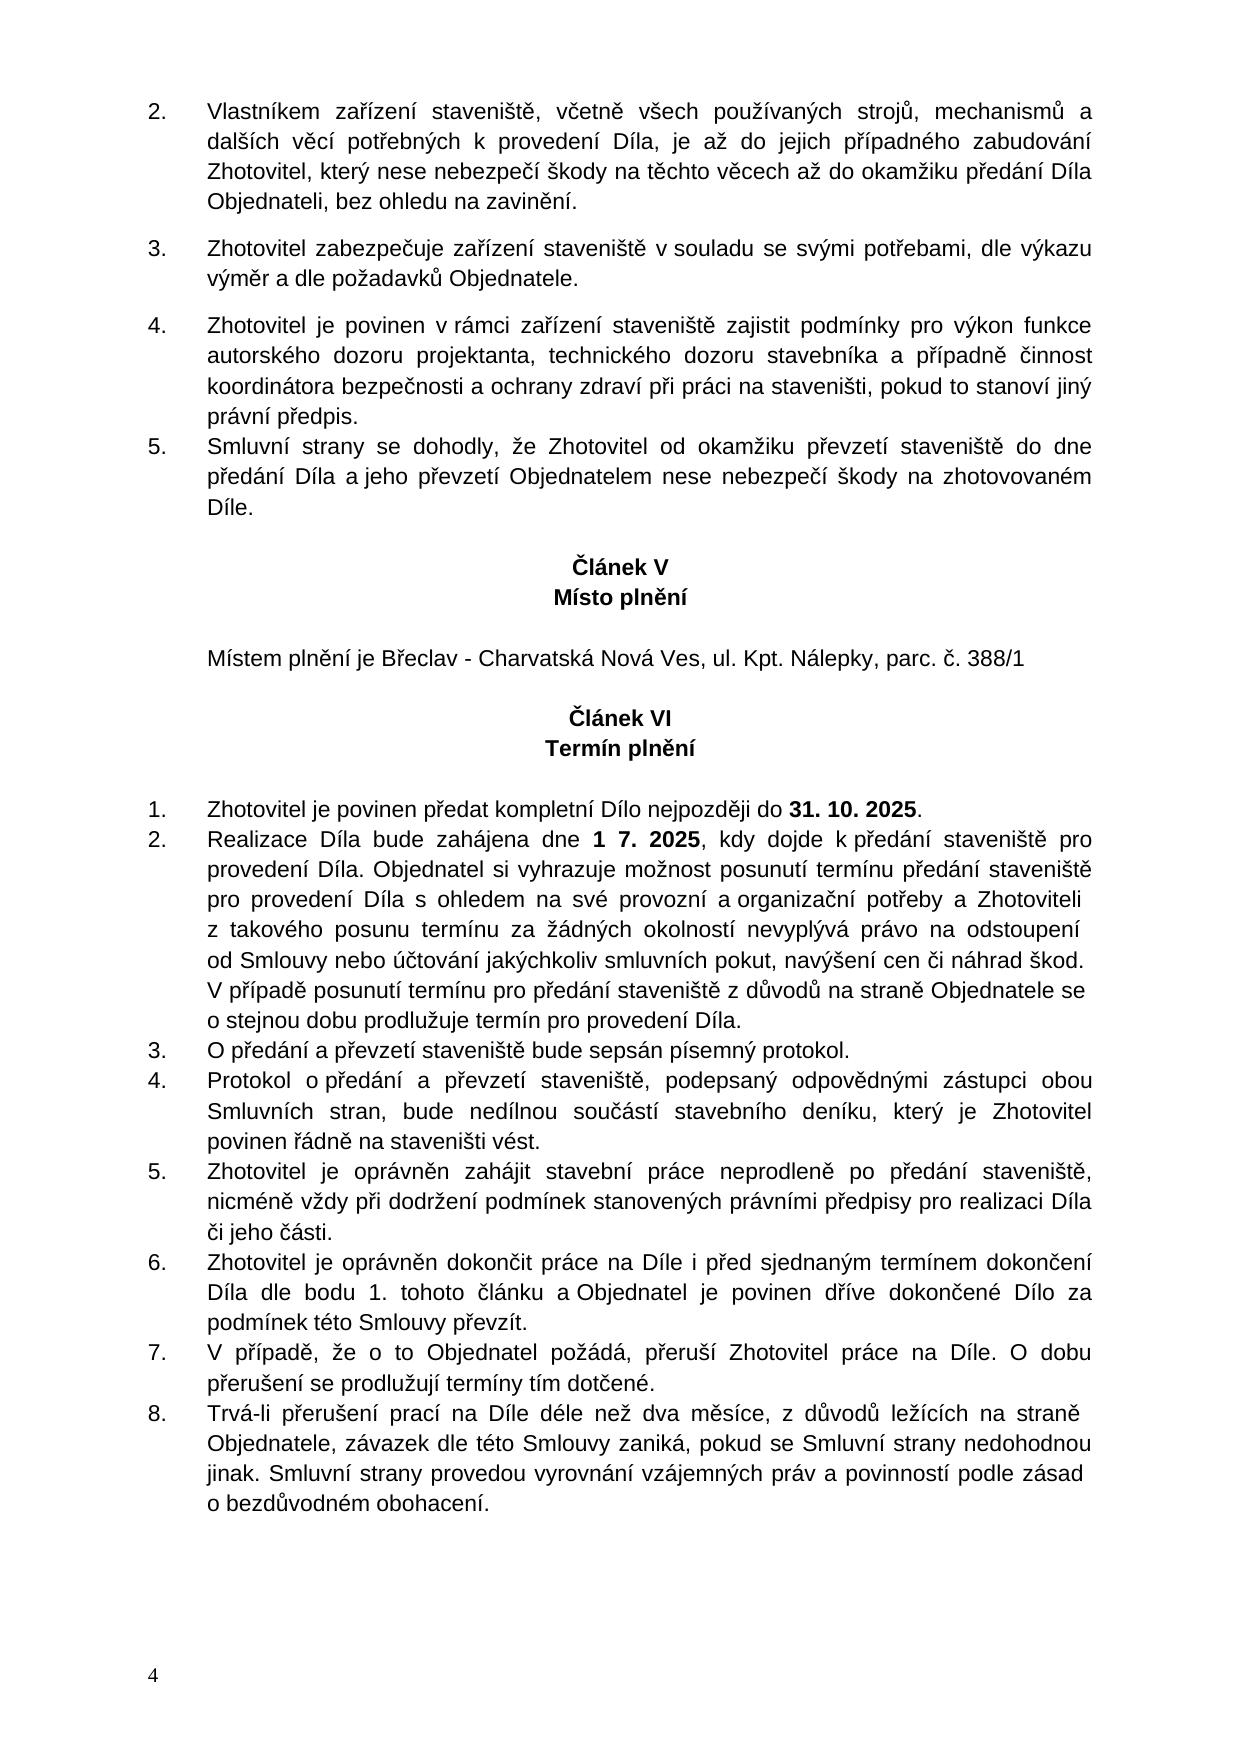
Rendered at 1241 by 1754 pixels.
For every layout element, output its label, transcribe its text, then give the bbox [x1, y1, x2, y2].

list Smluvní strany se dohodly, že Zhotovitel od okamžiku převzetí staveniště do dne předání Díla a jeho převzetí Objednatelem nese nebezpečí škody na zhotovovaném Díle. [148, 433, 1092, 520]
list Zhotovitel je povinen v rámci zařízení staveniště zajistit podmínky pro výkon funkce autorského dozoru projektanta, technického dozoru stavebníka a případně činnost koordinátora bezpečnosti a ochrany zdraví při práci na staveništi, pokud to stanoví jiný právní předpis. [148, 312, 1092, 429]
text Článek VI [148, 705, 1092, 731]
text Článek V [148, 554, 1092, 580]
list Zhotovitel zabezpečuje zařízení staveniště v souladu se svými potřebami, dle výkazu výměr a dle požadavků Objednatele. [148, 235, 1092, 292]
text Místem plnění je Břeclav - Charvatská Nová Ves, ul. Kpt. Nálepky, parc. č. 388/1 [148, 644, 1092, 671]
list Zhotovitel je oprávněn dokončit práce na Díle i před sjednaným termínem dokončení Díla dle bodu 1. tohoto článku a Objednatel je povinen dříve dokončené Dílo za podmínek této Smlouvy převzít. [148, 1249, 1092, 1336]
list Trvá-li přerušení prací na Díle déle než dva měsíce, z důvodů ležících na straně Objednatele, závazek dle této Smlouvy zaniká, pokud se Smluvní strany nedohodnou jinak. Smluvní strany provedou vyrovnání vzájemných práv a povinností podle zásad o bezdůvodném obohacení. [148, 1400, 1092, 1517]
list Zhotovitel je povinen předat kompletní Dílo nejpozději do 31. 10. 2025. [148, 796, 1137, 822]
list Zhotovitel je oprávněn zahájit stavební práce neprodleně po předání staveniště, nicméně vždy při dodržení podmínek stanovených právními předpisy pro realizaci Díla či jeho části. [148, 1158, 1092, 1245]
list O předání a převzetí staveniště bude sepsán písemný protokol. [148, 1037, 1092, 1064]
text Místo plnění [148, 584, 1092, 611]
list Protokol o předání a převzetí staveniště, podepsaný odpovědnými zástupci obou Smluvních stran, bude nedílnou součástí stavebního deníku, který je Zhotovitel povinen řádně na staveništi vést. [148, 1067, 1092, 1154]
list V případě, že o to Objednatel požádá, přeruší Zhotovitel práce na Díle. O dobu přerušení se prodlužují termíny tím dotčené. [148, 1339, 1092, 1396]
list Realizace Díla bude zahájena dne 1 7. 2025, kdy dojde k předání staveniště pro provedení Díla. Objednatel si vyhrazuje možnost posunutí termínu předání staveniště pro provedení Díla s ohledem na své provozní a organizační potřeby a Zhotoviteli z takového posunu termínu za žádných okolností nevyplývá právo na odstoupení od Smlouvy nebo účtování jakýchkoliv smluvních pokut, navýšení cen či náhrad škod. V případě posunutí termínu pro předání staveniště z důvodů na straně Objednatele se o stejnou dobu prodlužuje termín pro provedení Díla. [148, 826, 1092, 1033]
list Vlastníkem zařízení staveniště, včetně všech používaných strojů, mechanismů a dalších věcí potřebných k provedení Díla, je až do jejich případného zabudování Zhotovitel, který nese nebezpečí škody na těchto věcech až do okamžiku předání Díla Objednateli, bez ohledu na zavinění. [148, 98, 1092, 215]
text Termín plnění [148, 735, 1092, 762]
